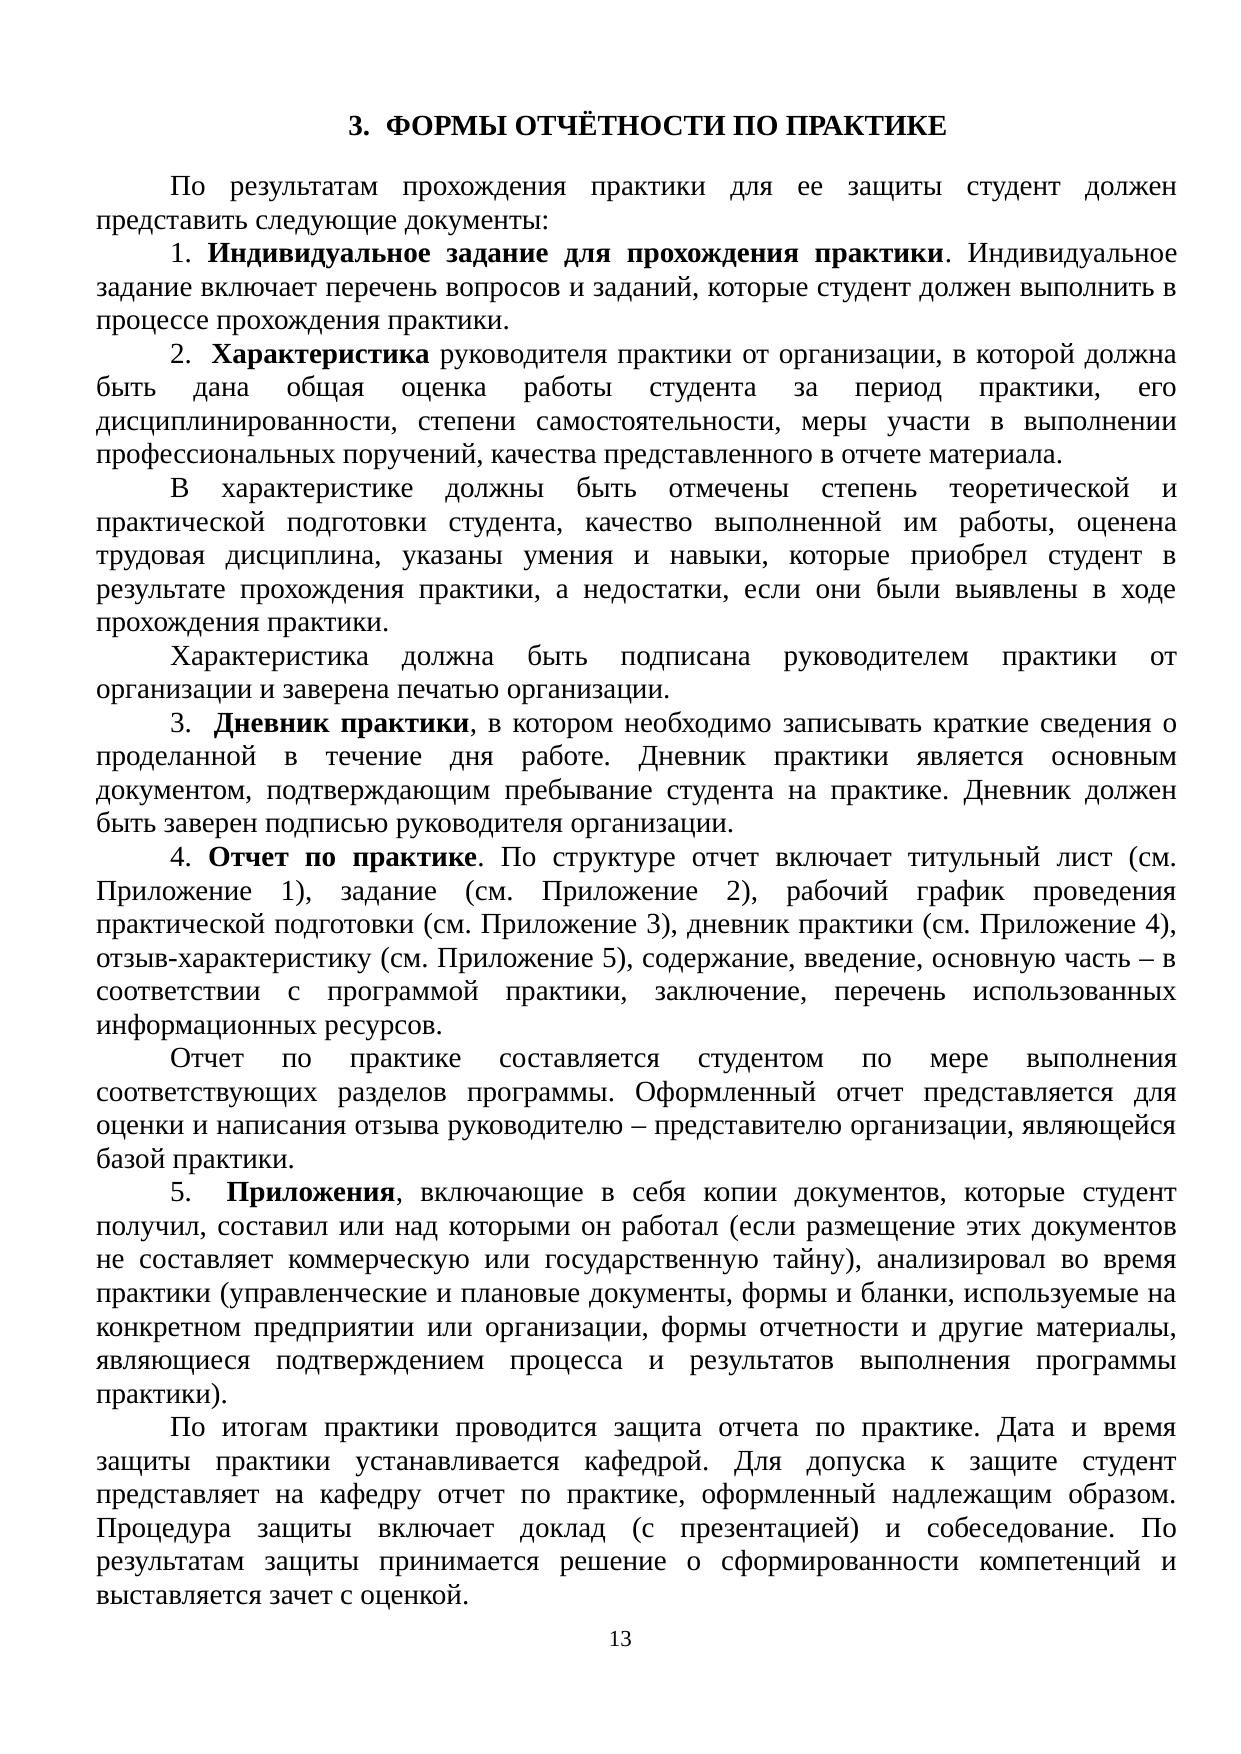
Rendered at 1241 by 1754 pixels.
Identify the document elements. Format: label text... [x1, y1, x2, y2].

text 2. Характеристика руководителя практики от организации, в которой должна быть дана общая оценка работы студента за период практики, его дисциплинированности, степени самостоятельности, меры участи в выполнении профессиональных поручений, качества представленного в отчете материала. [96, 336, 1178, 470]
text По итогам практики проводится защита отчета по практике. Дата и время защиты практики устанавливается кафедрой. Для допуска к защите студент представляет на кафедру отчет по практике, оформленный надлежащим образом. Процедура защиты включает доклад (с презентацией) и собеседование. По результатам защиты принимается решение о сформированности компетенций и выставляется зачет с оценкой. [96, 1409, 1178, 1611]
text Отчет по практике составляется студентом по мере выполнения соответствующих разделов программы. Оформленный отчет представляется для оценки и написания отзыва руководителю – представителю организации, являющейся базой практики. [96, 1040, 1178, 1174]
text 3. Дневник практики, в котором необходимо записывать краткие сведения о проделанной в течение дня работе. Дневник практики является основным документом, подтверждающим пребывание студента на практике. Дневник должен быть заверен подписью руководителя организации. [96, 705, 1178, 839]
list Формы отчётности по практике [118, 108, 1178, 142]
text 4. Отчет по практике. По структуре отчет включает титульный лист (см. Приложение 1), задание (см. Приложение 2), рабочий график проведения практической подготовки (см. Приложение 3), дневник практики (см. Приложение 4), отзыв-характеристику (см. Приложение 5), содержание, введение, основную часть – в соответствии с программой практики, заключение, перечень использованных информационных ресурсов. [96, 839, 1178, 1040]
text 1. Индивидуальное задание для прохождения практики. Индивидуальное задание включает перечень вопросов и заданий, которые студент должен выполнить в процессе прохождения практики. [96, 235, 1178, 336]
text В характеристике должны быть отмечены степень теоретической и практической подготовки студента, качество выполненной им работы, оценена трудовая дисциплина, указаны умения и навыки, которые приобрел студент в результате прохождения практики, а недостатки, если они были выявлены в ходе прохождения практики. [96, 470, 1178, 638]
text 5. Приложения, включающие в себя копии документов, которые студент получил, составил или над которыми он работал (если размещение этих документов не составляет коммерческую или государственную тайну), анализировал во время практики (управленческие и плановые документы, формы и бланки, используемые на конкретном предприятии или организации, формы отчетности и другие материалы, являющиеся подтверждением процесса и результатов выполнения программы практики). [96, 1174, 1178, 1409]
text Характеристика должна быть подписана руководителем практики от организации и заверена печатью организации. [96, 638, 1178, 705]
text По результатам прохождения практики для ее защиты студент должен представить следующие документы: [96, 168, 1178, 235]
